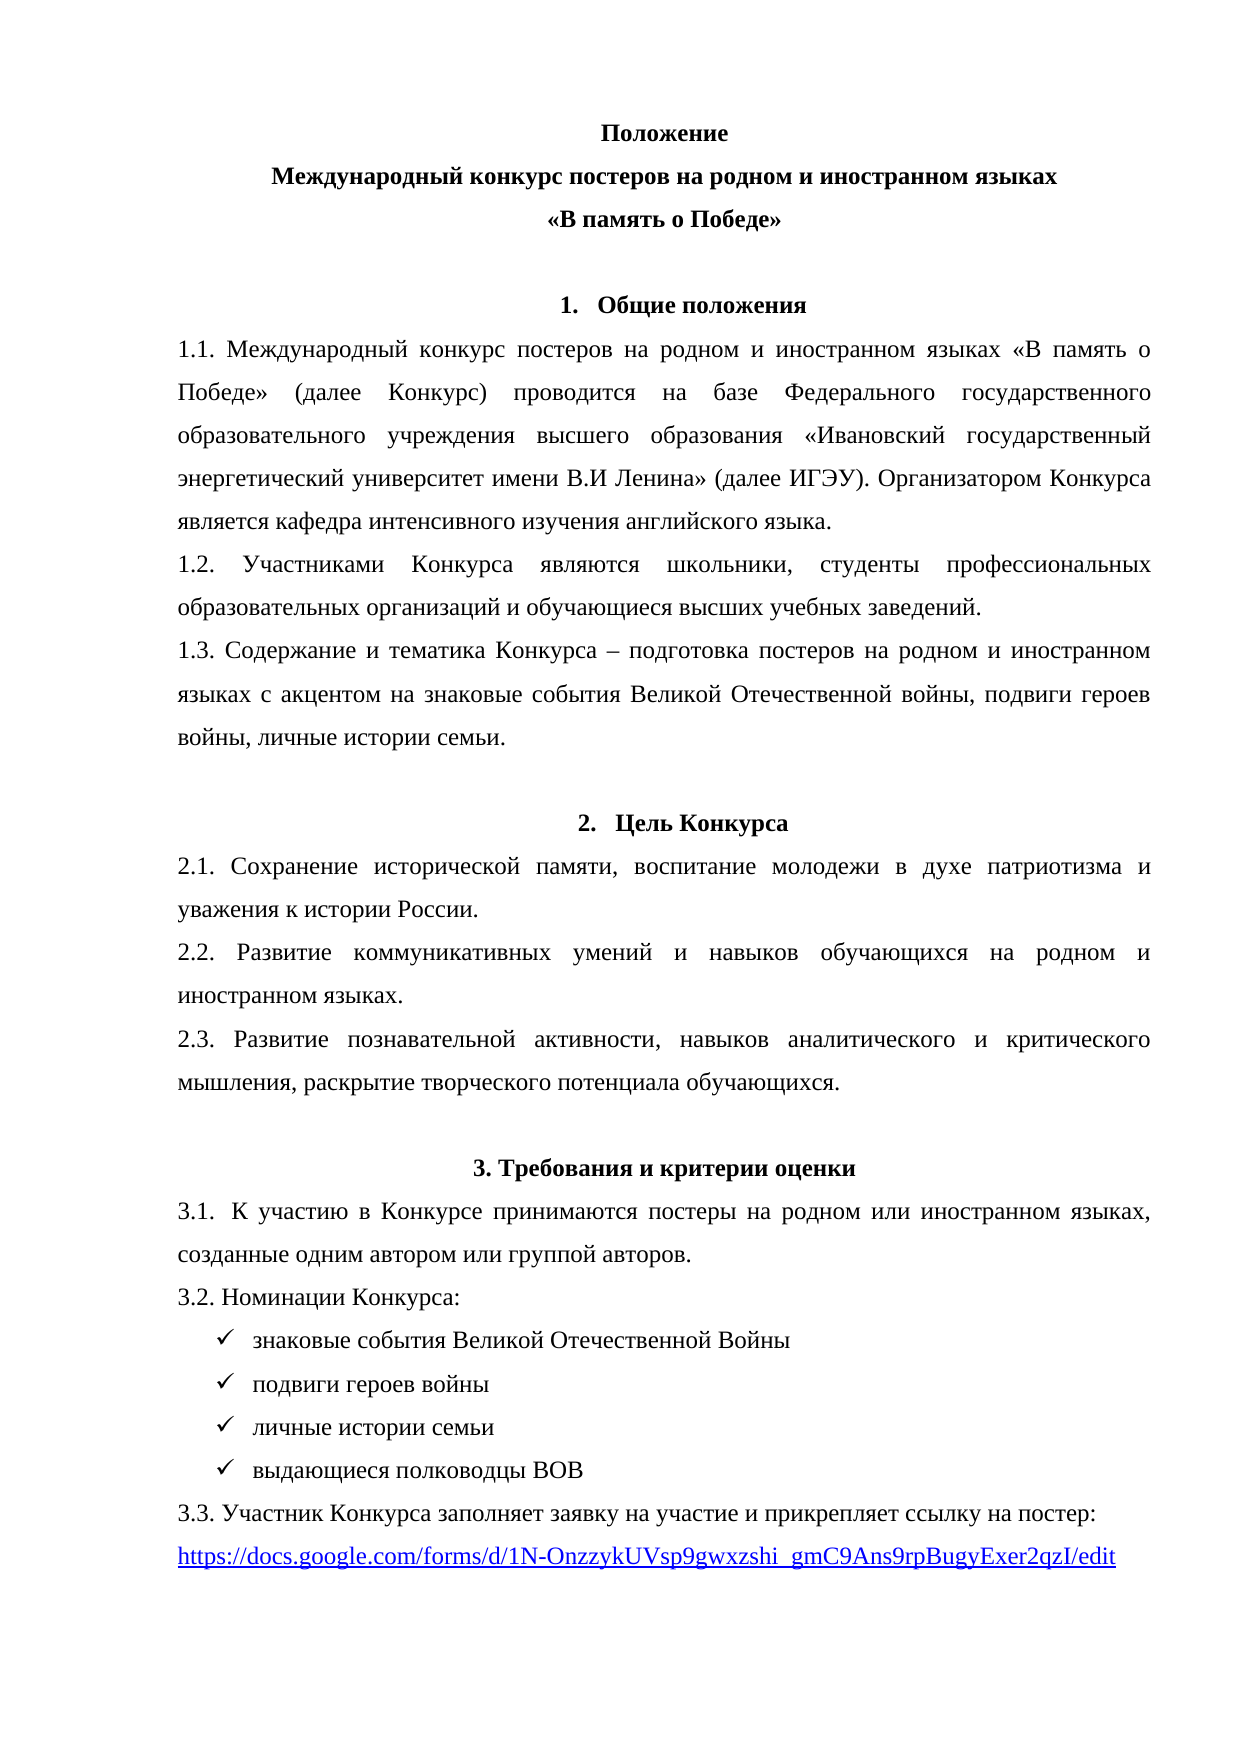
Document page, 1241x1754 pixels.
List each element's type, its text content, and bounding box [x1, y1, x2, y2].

list выдающиеся полководцы ВОВ [215, 1455, 1152, 1484]
list 2.2. Развитие коммуникативных умений и навыков обучающихся на родном и иностранном языках. [177, 937, 1152, 1009]
text 1.1. Международный конкурс постеров на родном и иностранном языках «В память о Победе» (далее Конкурс) проводится на базе Федерального государственного образовательного учреждения высшего образования «Ивановский государственный энергетический университет имени В.И Ленина» (далее ИГЭУ). Организатором Конкурса является кафедра интенсивного изучения английского языка. [177, 334, 1152, 535]
text Международный конкурс постеров на родном и иностранном языках [177, 161, 1152, 190]
text 3.1. К участию в Конкурсе принимаются постеры на родном или иностранном языках, созданные одним автором или группой авторов. [177, 1196, 1152, 1268]
list личные истории семьи [215, 1412, 1152, 1441]
text 1.3. Содержание и тематика Конкурса – подготовка постеров на родном и иностранном языках с акцентом на знаковые события Великой Отечественной войны, подвиги героев войны, личные истории семьи. [177, 636, 1152, 751]
list 2.1. Сохранение исторической памяти, воспитание молодежи в духе патриотизма и уважения к истории России. [177, 851, 1152, 923]
text 1.2. Участниками Конкурса являются школьники, студенты профессиональных образовательных организаций и обучающиеся высших учебных заведений. [177, 549, 1152, 621]
list подвиги героев войны [215, 1369, 1152, 1397]
list знаковые события Великой Отечественной Войны [215, 1326, 1152, 1354]
list Общие положения [215, 291, 1152, 319]
text «В память о Победе» [177, 204, 1152, 233]
list 2.3. Развитие познавательной активности, навыков аналитического и критического мышления, раскрытие творческого потенциала обучающихся. [177, 1024, 1152, 1096]
text 3.2. Номинации Конкурса: [177, 1282, 1152, 1311]
text https://docs.google.com/forms/d/1N-OnzzykUVsp9gwxzshi_gmC9Ans9rpBugyExer2qzI/edit [177, 1541, 1152, 1570]
text Положение [177, 118, 1152, 147]
text 3. Требования и критерии оценки [177, 1153, 1152, 1182]
text 3.3. Участник Конкурса заполняет заявку на участие и прикрепляет ссылку на постер: [177, 1498, 1152, 1527]
list Цель Конкурса [215, 808, 1152, 837]
